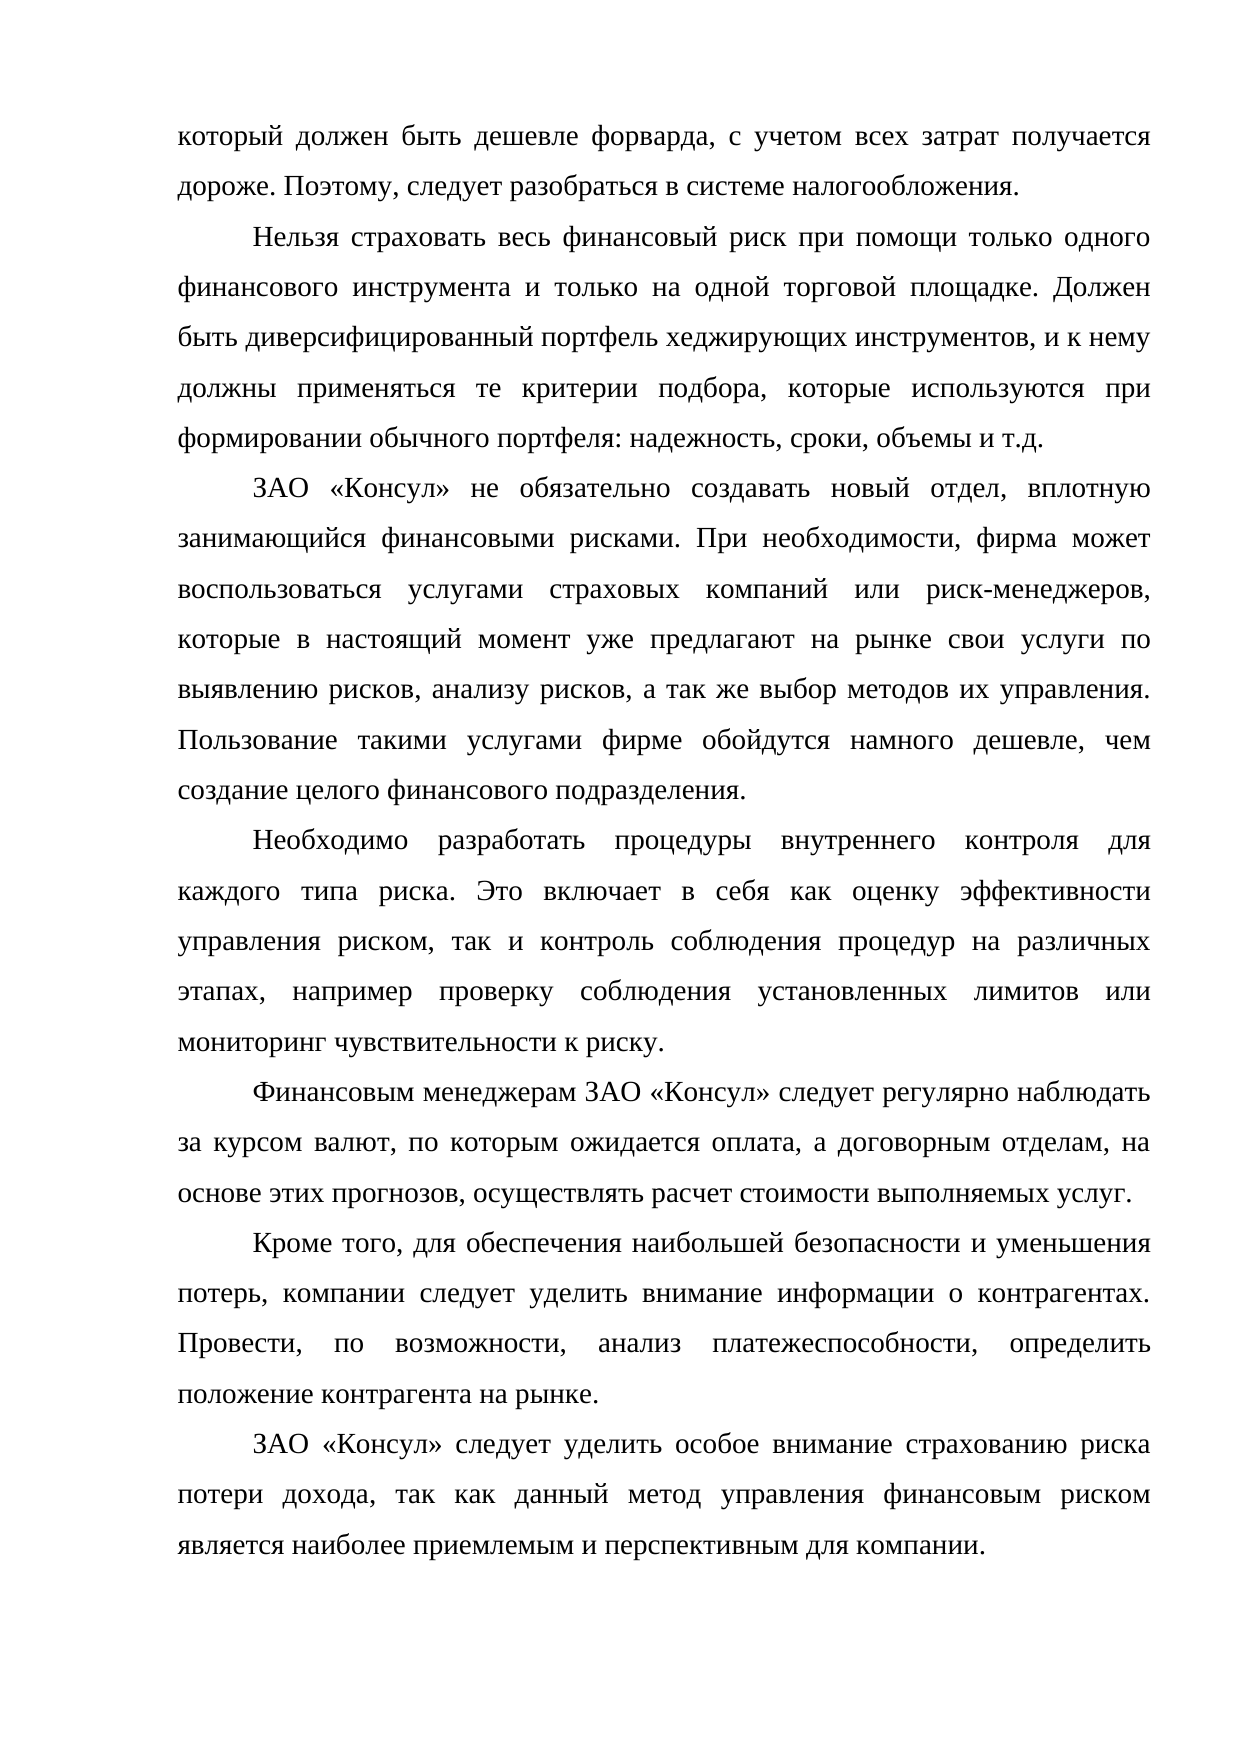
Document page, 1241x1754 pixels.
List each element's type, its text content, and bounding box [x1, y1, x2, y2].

text Нельзя страховать весь финансовый риск при помощи только одного финансового инструмента и только на одной торговой площадке. Должен быть диверсифицированный портфель хеджирующих инструментов, и к нему должны применяться те критерии подбора, которые используются при формировании обычного портфеля: надежность, сроки, объемы и т.д. [177, 219, 1152, 453]
text ЗАО «Консул» не обязательно создавать новый отдел, вплотную занимающийся финансовыми рисками. При необходимости, фирма может воспользоваться услугами страховых компаний или риск-менеджеров, которые в настоящий момент уже предлагают на рынке свои услуги по выявлению рисков, анализу рисков, а так же выбор методов их управления. Пользование такими услугами фирме обойдутся намного дешевле, чем создание целого финансового подразделения. [177, 470, 1152, 806]
text Необходимо разработать процедуры внутреннего контроля для каждого типа риска. Это включает в себя как оценку эффективности управления риском, так и контроль соблюдения процедур на различных этапах, например проверку соблюдения установленных лимитов или мониторинг чувствительности к риску. [177, 822, 1152, 1057]
text Кроме того, для обеспечения наибольшей безопасности и уменьшения потерь, компании следует уделить внимание информации о контрагентах. Провести, по возможности, анализ платежеспособности, определить положение контрагента на рынке. [177, 1225, 1152, 1409]
text ЗАО «Консул» следует уделить особое внимание страхованию риска потери дохода, так как данный метод управления финансовым риском является наиболее приемлемым и перспективным для компании. [177, 1426, 1152, 1560]
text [177, 118, 1152, 202]
text Финансовым менеджерам ЗАО «Консул» следует регулярно наблюдать за курсом валют, по которым ожидается оплата, а договорным отделам, на основе этих прогнозов, осуществлять расчет стоимости выполняемых услуг. [177, 1074, 1152, 1208]
